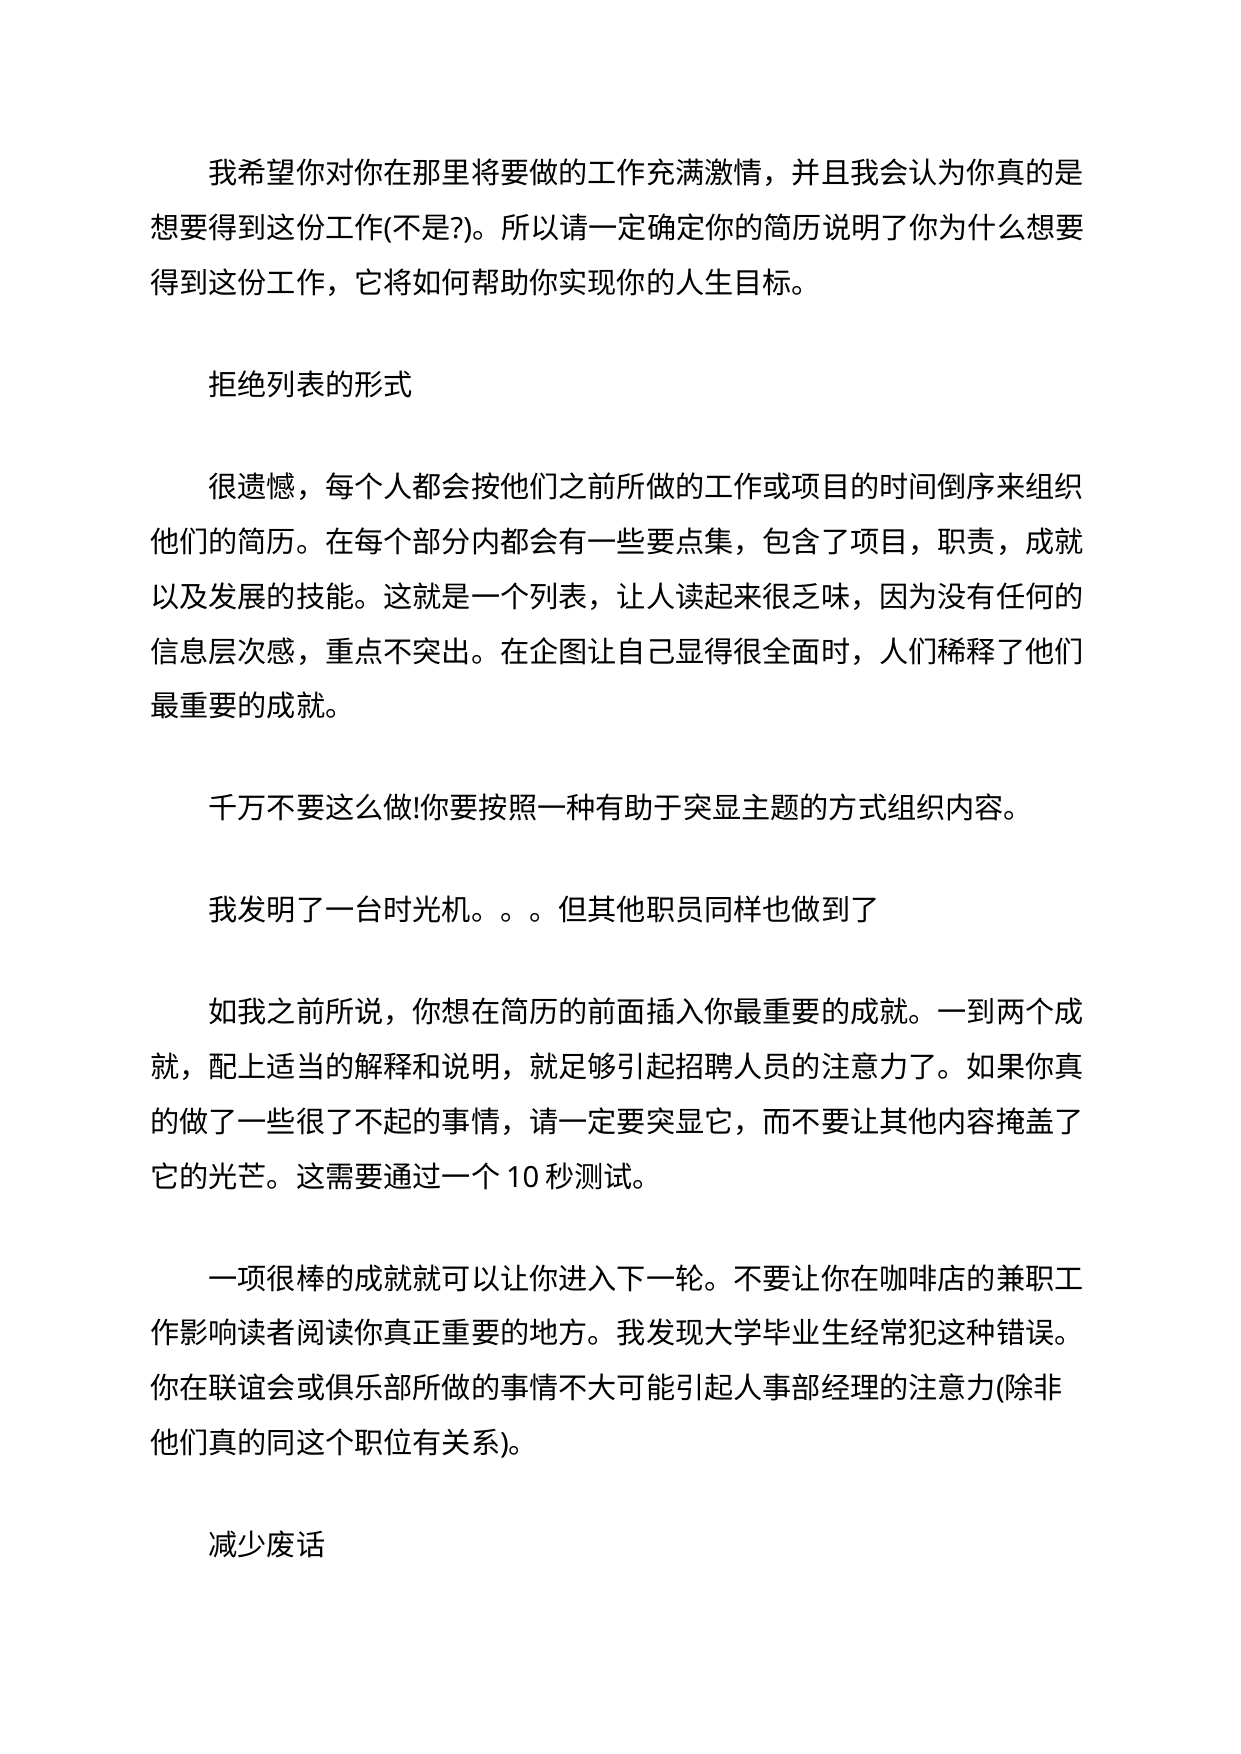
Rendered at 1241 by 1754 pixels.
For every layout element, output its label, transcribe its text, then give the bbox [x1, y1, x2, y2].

text 很遗憾，每个人都会按他们之前所做的工作或项目的时间倒序来组织他们的简历。在每个部分内都会有一些要点集，包含了项目，职责，成就以及发展的技能。这就是一个列表，让人读起来很乏味，因为没有任何的信息层次感，重点不突出。在企图让自己显得很全面时，人们稀释了他们最重要的成就。 [150, 463, 1090, 725]
text 我希望你对你在那里将要做的工作充满激情，并且我会认为你真的是想要得到这份工作(不是?)。所以请一定确定你的简历说明了你为什么想要得到这份工作，它将如何帮助你实现你的人生目标。 [150, 150, 1090, 302]
text 如我之前所说，你想在简历的前面插入你最重要的成就。一到两个成就，配上适当的解释和说明，就足够引起招聘人员的注意力了。如果你真的做了一些很了不起的事情，请一定要突显它，而不要让其他内容掩盖了它的光芒。这需要通过一个10秒测试。 [150, 988, 1090, 1196]
text 我发明了一台时光机。。。但其他职员同样也做到了 [150, 887, 1090, 929]
text 一项很棒的成就就可以让你进入下一轮。不要让你在咖啡店的兼职工作影响读者阅读你真正重要的地方。我发现大学毕业生经常犯这种错误。你在联谊会或俱乐部所做的事情不大可能引起人事部经理的注意力(除非他们真的同这个职位有关系)。 [150, 1255, 1090, 1462]
text 拒绝列表的形式 [150, 362, 1090, 404]
text 千万不要这么做!你要按照一种有助于突显主题的方式组织内容。 [150, 785, 1090, 827]
text 减少废话 [150, 1522, 1090, 1564]
